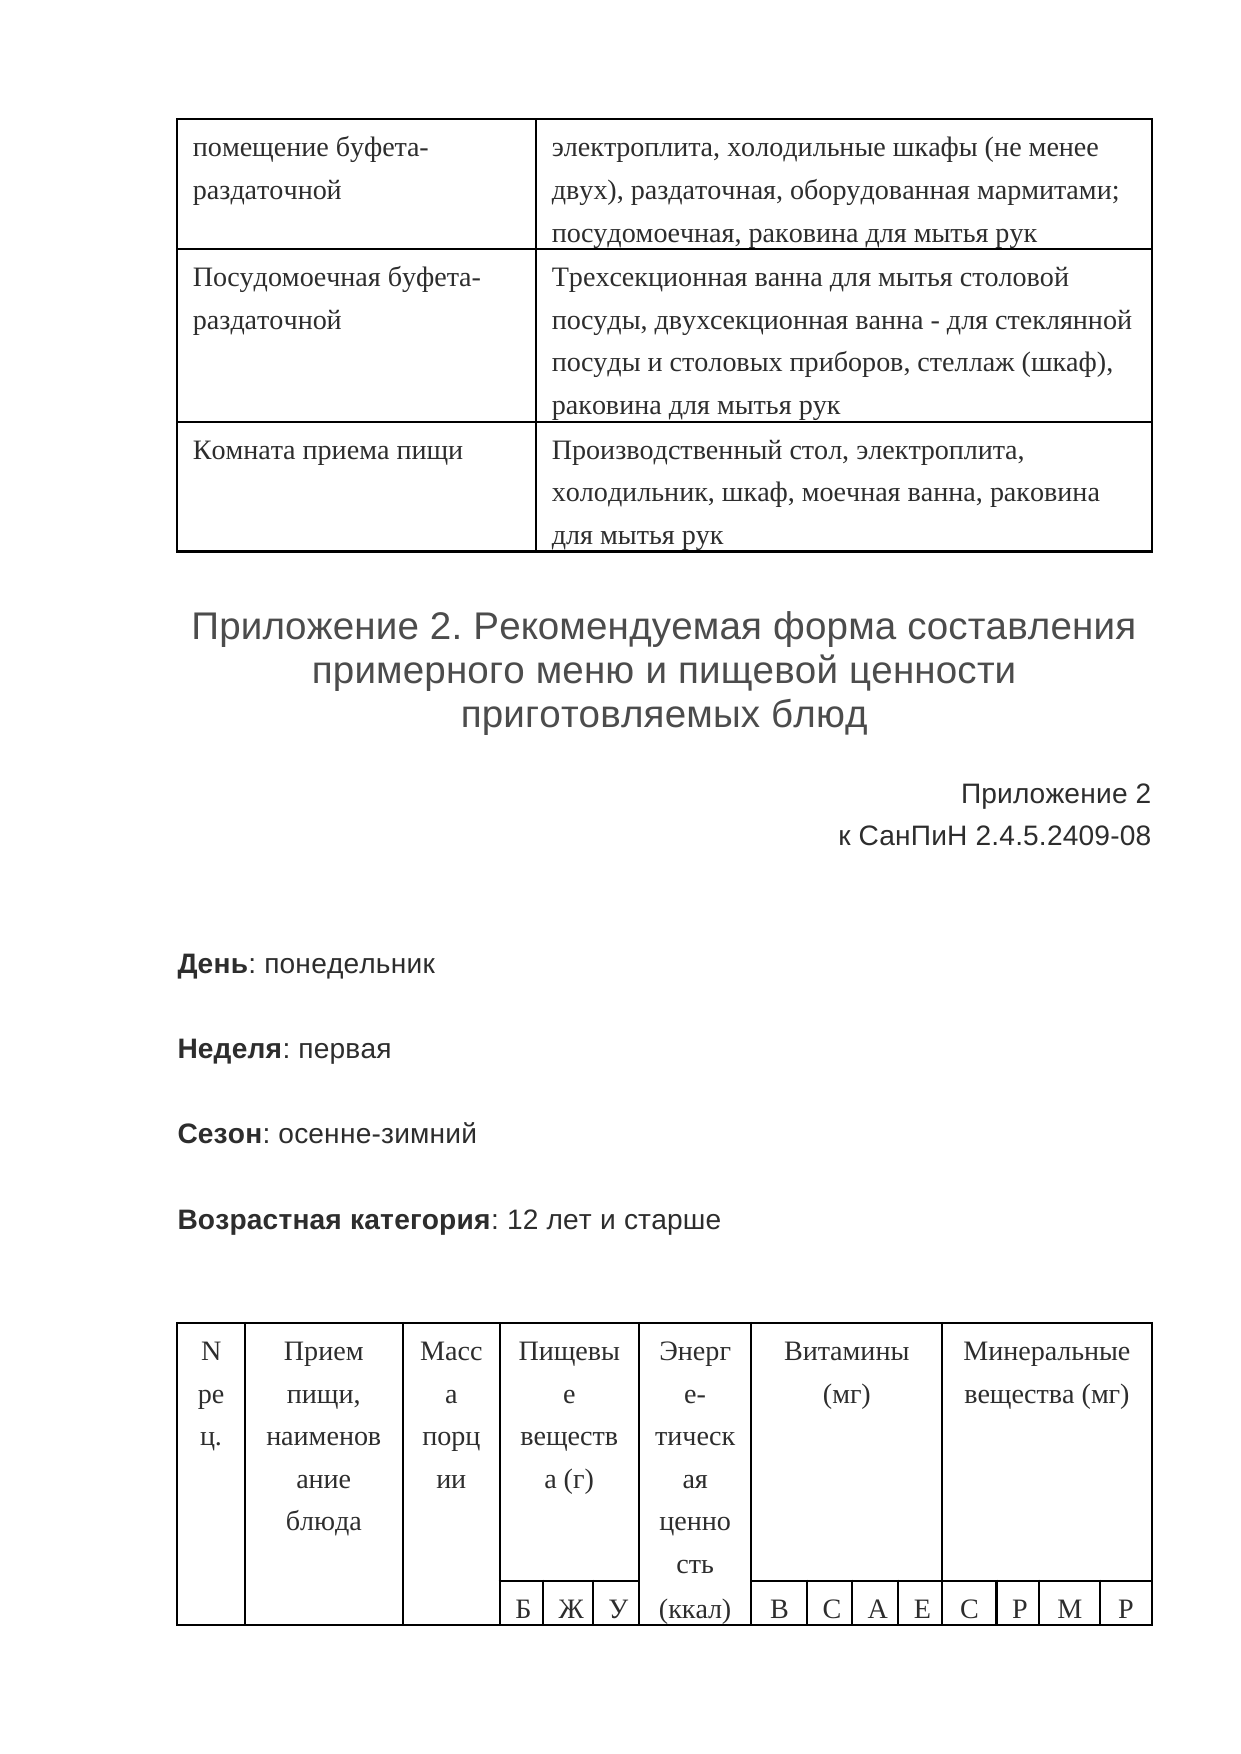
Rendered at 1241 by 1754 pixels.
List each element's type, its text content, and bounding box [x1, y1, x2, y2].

table_cell Комната приема пищи [178, 423, 535, 550]
table_cell Масса порции [404, 1324, 499, 1579]
table_cell Минеральные вещества (мг) [943, 1324, 1151, 1579]
table_cell А [853, 1582, 897, 1624]
table_cell (ккал) [640, 1580, 750, 1624]
table_cell [404, 1580, 499, 1624]
text Приложение 2 к СанПиН 2.4.5.2409-08 [177, 766, 1152, 852]
table_cell Энерге- тическая ценность [640, 1324, 750, 1579]
table_cell Б [501, 1582, 542, 1624]
table_cell Ж [544, 1582, 592, 1624]
table_cell У [594, 1582, 638, 1624]
table_cell [178, 1580, 244, 1624]
table_cell Витамины (мг) [752, 1324, 941, 1579]
table_cell С [808, 1582, 851, 1624]
text Приложение 2. Рекомендуемая форма составления примерного меню и пищевой ценности приготовляемых блюд [177, 603, 1152, 736]
table_cell [246, 1580, 402, 1624]
table_cell Производственный стол, электроплита, холодильник, шкаф, моечная ванна, раковина для мытья рук [537, 423, 1151, 550]
table_cell Са [943, 1582, 995, 1624]
text День: понедельник Неделя: первая Сезон: осенне-зимний Возрастная категория: 12 лет и старше [177, 852, 1152, 1320]
table_cell Мg [1040, 1582, 1099, 1624]
table_cell Е [899, 1582, 941, 1624]
table_cell Пищевые вещества (г) [501, 1324, 638, 1579]
table_cell Посудомоечная буфета-раздаточной [178, 250, 535, 421]
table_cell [537, 120, 1151, 248]
table_cell N рец. [178, 1324, 244, 1579]
table_cell Ре [1101, 1582, 1151, 1624]
table_cell Прием пищи, наименование блюда [246, 1324, 402, 1579]
table_cell Трехсекционная ванна для мытья столовой посуды, двухсекционная ванна - для стеклянной посуды и столовых приборов, стеллаж (шкаф), раковина для мытья рук [537, 250, 1151, 421]
table_cell Р [998, 1582, 1038, 1624]
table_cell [178, 120, 535, 248]
table_cell В [752, 1582, 806, 1624]
